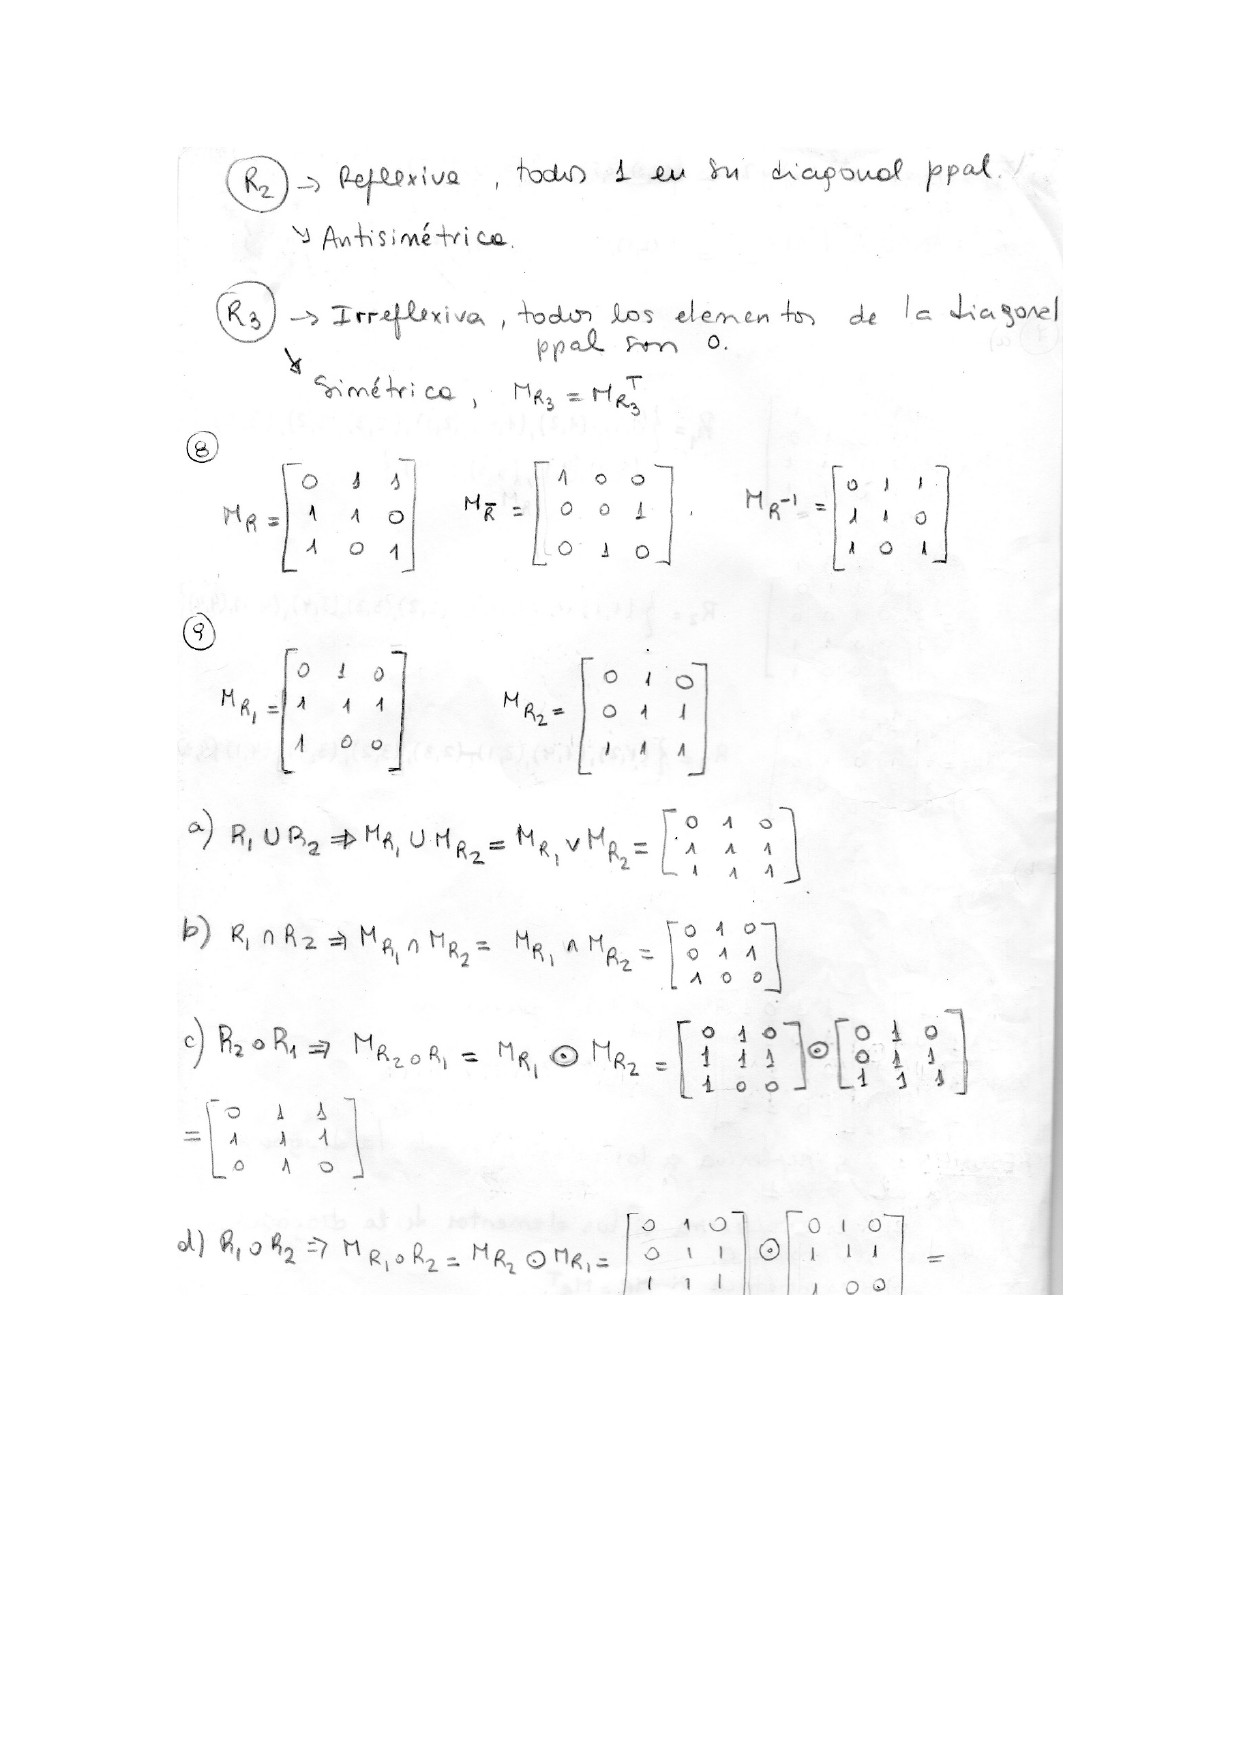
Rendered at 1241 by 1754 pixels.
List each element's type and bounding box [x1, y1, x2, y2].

picture [177, 147, 1063, 1295]
